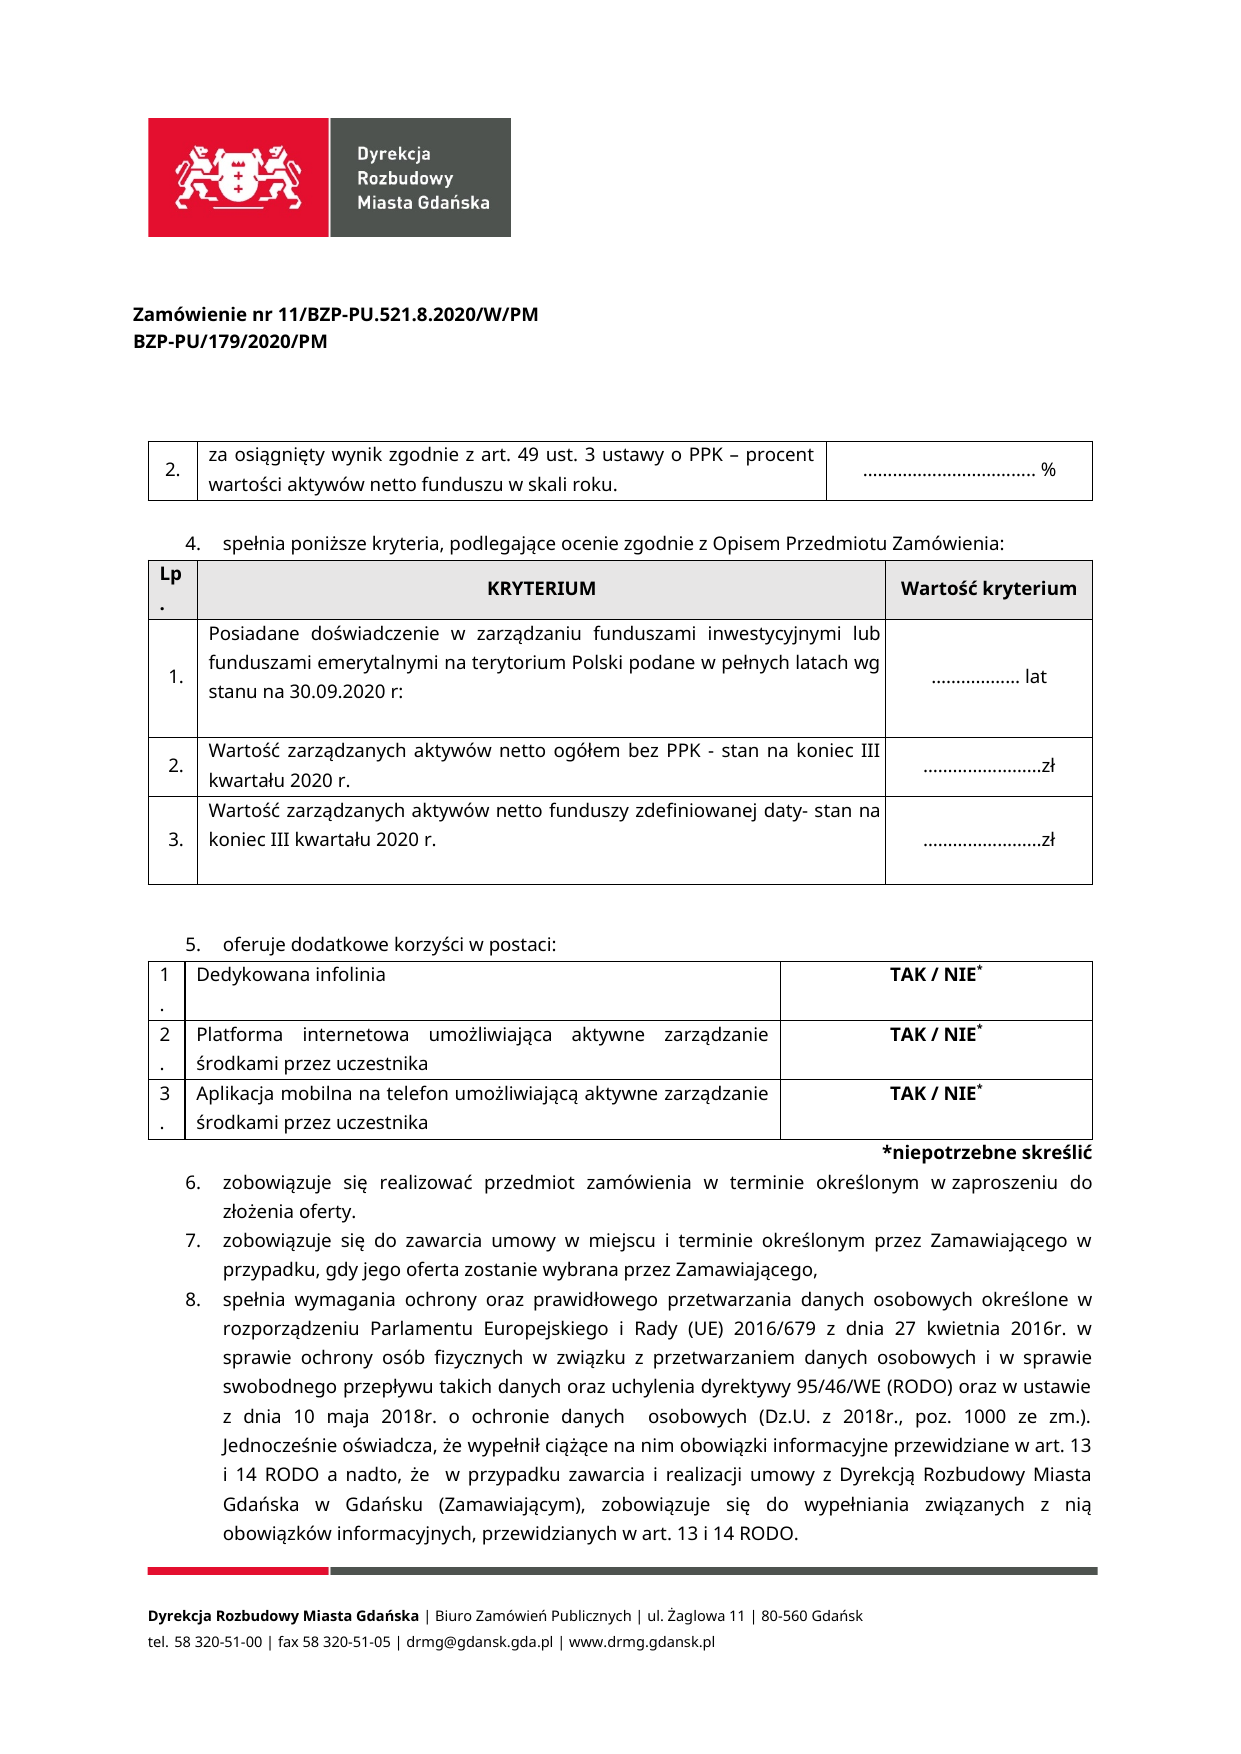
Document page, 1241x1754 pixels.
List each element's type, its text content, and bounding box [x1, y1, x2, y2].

table_header Lp. [149, 561, 197, 619]
table_cell TAK / NIE* [781, 1021, 1092, 1079]
table_cell 1. [149, 620, 197, 737]
table_cell ……………………zł [886, 738, 1092, 796]
picture [147, 1567, 1098, 1575]
table_cell TAK / NIE* [781, 1080, 1092, 1139]
list zobowiązuje się realizować przedmiot zamówienia w terminie określonym w zaproszeniu do złożenia oferty. [185, 1169, 1093, 1224]
table_header Wartość kryterium [886, 561, 1092, 619]
list spełnia wymagania ochrony oraz prawidłowego przetwarzania danych osobowych określone w rozporządzeniu Parlamentu Europejskiego i Rady (UE) 2016/679 z dnia 27 kwietnia 2016r. w sprawie ochrony osób fizycznych w związku z przetwarzaniem danych osobowych i w sprawie swobodnego przepływu takich danych oraz uchylenia dyrektywy 95/46/WE (RODO) oraz w ustawie z dnia 10 maja 2018r. o ochronie danych osobowych (Dz.U. z 2018r., poz. 1000 ze zm.). Jednocześnie oświadcza, że wypełnił ciążące na nim obowiązki informacyjne przewidziane w art. 13 i 14 RODO a nadto, że w przypadku zawarcia i realizacji umowy z Dyrekcją Rozbudowy Miasta Gdańska w Gdańsku (Zamawiającym), zobowiązuje się do wypełniania związanych z nią obowiązków informacyjnych, przewidzianych w art. 13 i 14 RODO. [185, 1286, 1093, 1546]
table_cell 2. [149, 442, 197, 500]
table_header KRYTERIUM [198, 561, 885, 619]
table_cell Aplikacja mobilna na telefon umożliwiającą aktywne zarządzanie środkami przez uczestnika [186, 1080, 780, 1139]
table_header TAK / NIE* [781, 962, 1092, 1020]
table_cell Wartość zarządzanych aktywów netto funduszy zdefiniowanej daty- stan na koniec III kwartału 2020 r. [198, 797, 885, 884]
table_cell 3. [149, 797, 197, 884]
table_header 1. [149, 962, 184, 1020]
list zobowiązuje się do zawarcia umowy w miejscu i terminie określonym przez Zamawiającego w przypadku, gdy jego oferta zostanie wybrana przez Zamawiającego, [185, 1227, 1093, 1282]
list spełnia poniższe kryteria, podlegające ocenie zgodnie z Opisem Przedmiotu Zamówienia: [185, 530, 1093, 556]
list *niepotrzebne skreślić [223, 1140, 1093, 1165]
table_cell …………………………….. % [827, 442, 1092, 500]
table_cell 2. [149, 1021, 184, 1079]
table_cell ……………… lat [886, 620, 1092, 737]
table_cell 2. [149, 738, 197, 796]
list oferuje dodatkowe korzyści w postaci: [185, 931, 1093, 957]
table_cell Platforma internetowa umożliwiająca aktywne zarządzanie środkami przez uczestnika [186, 1021, 780, 1079]
picture [148, 118, 511, 237]
table_cell Posiadane doświadczenie w zarządzaniu funduszami inwestycyjnymi lub funduszami emerytalnymi na terytorium Polski podane w pełnych latach wg stanu na 30.09.2020 r: [198, 620, 885, 737]
table_header Dedykowana infolinia [186, 962, 780, 1020]
table_cell ……………………zł [886, 797, 1092, 884]
table_cell Wartość zarządzanych aktywów netto ogółem bez PPK - stan na koniec III kwartału 2020 r. [198, 738, 885, 796]
table_cell 3. [149, 1080, 184, 1139]
